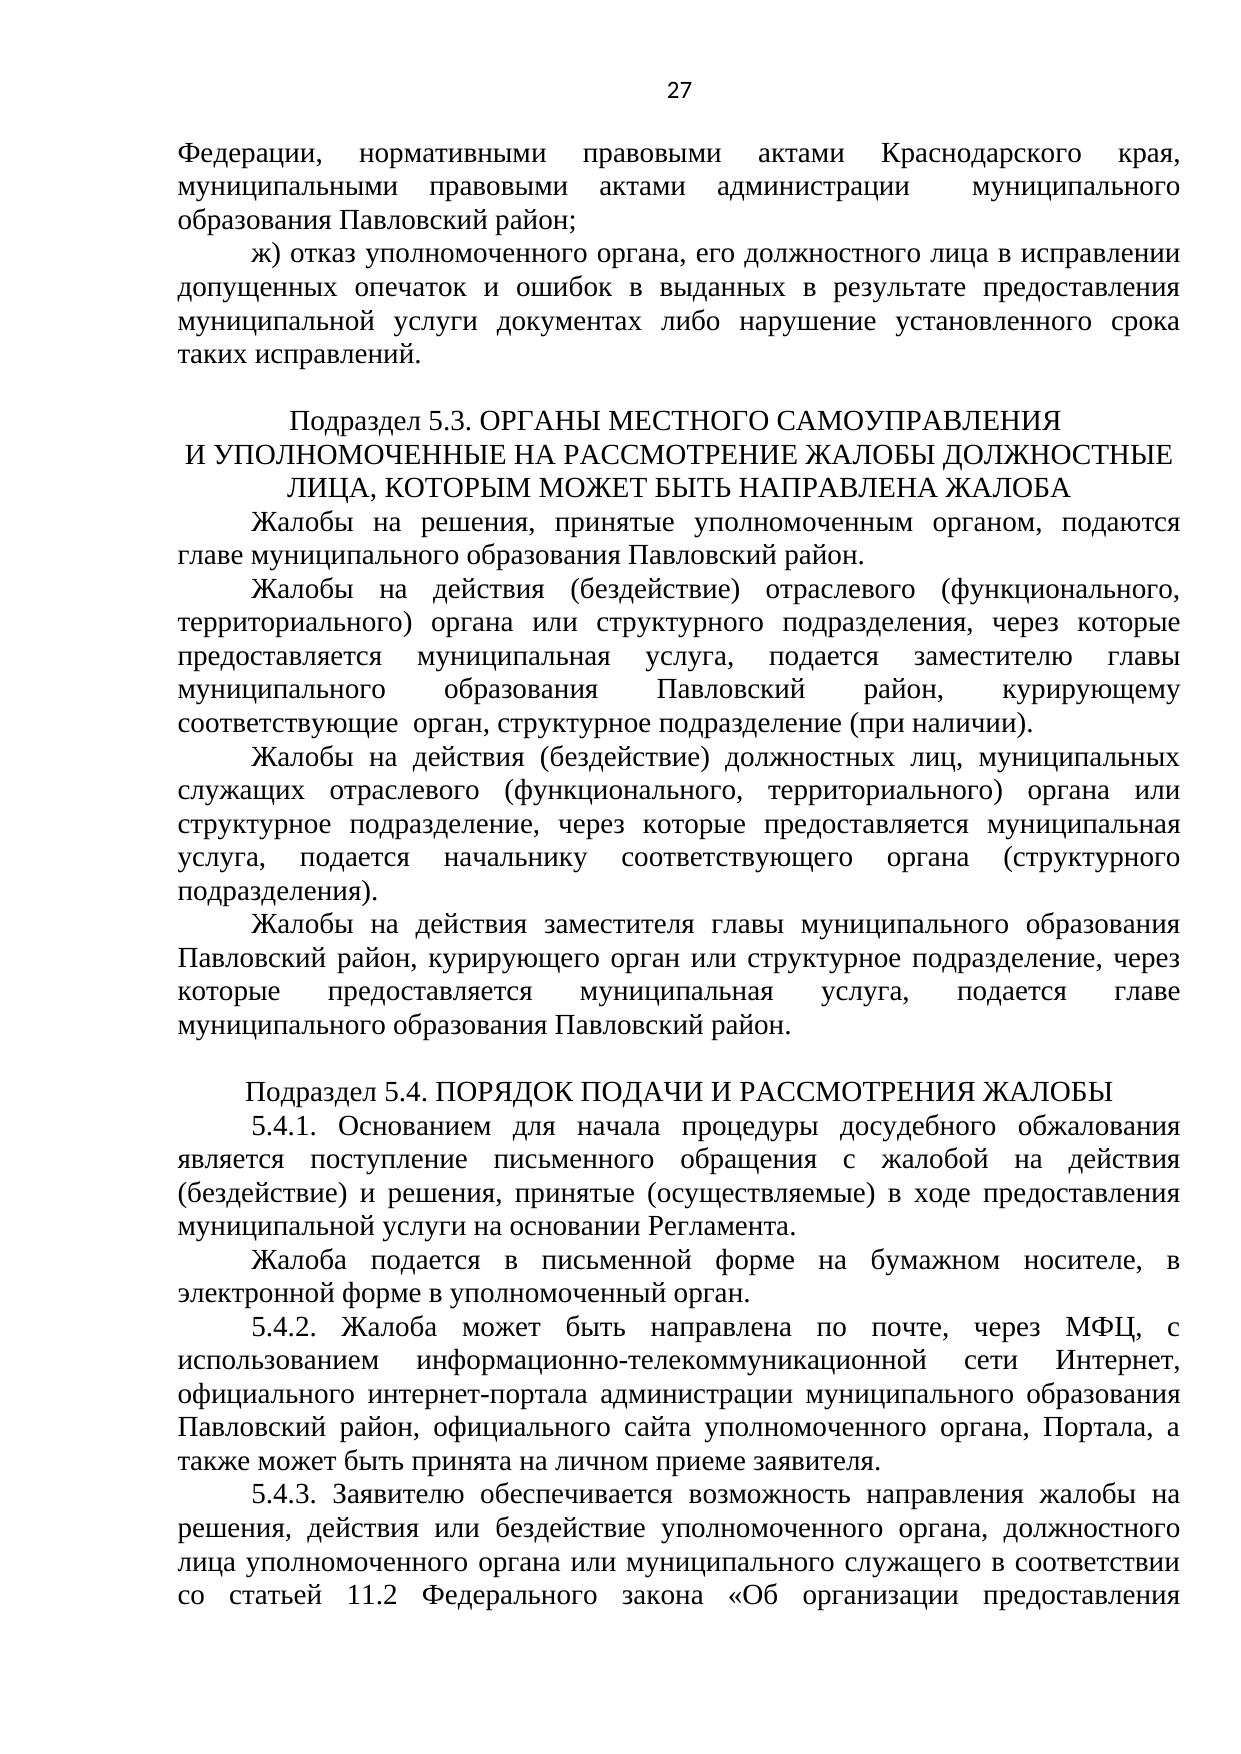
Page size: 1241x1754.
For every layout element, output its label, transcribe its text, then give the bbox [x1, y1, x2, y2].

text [177, 1477, 1181, 1611]
text Подраздел 5.4. ПОРЯДОК ПОДАЧИ И РАССМОТРЕНИЯ ЖАЛОБЫ [177, 1074, 1181, 1108]
text 5.4.2. Жалоба может быть направлена по почте, через МФЦ, с использованием информационно-телекоммуникационной сети Интернет, официального интернет-портала администрации муниципального образования Павловский район, официального сайта уполномоченного органа, Портала, а также может быть принята на личном приеме заявителя. [177, 1309, 1181, 1477]
text Подраздел 5.3. ОРГАНЫ МЕСТНОГО САМОУПРАВЛЕНИЯ И УПОЛНОМОЧЕННЫЕ НА РАССМОТРЕНИЕ ЖАЛОБЫ ДОЛЖНОСТНЫЕ ЛИЦА, КОТОРЫМ МОЖЕТ БЫТЬ НАПРАВЛЕНА ЖАЛОБА [177, 403, 1181, 504]
text Жалобы на действия заместителя главы муниципального образования Павловский район, курирующего орган или структурное подразделение, через которые предоставляется муниципальная услуга, подается главе муниципального образования Павловский район. [177, 906, 1181, 1041]
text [177, 135, 1181, 236]
text ж) отказ уполномоченного органа, его должностного лица в исправлении допущенных опечаток и ошибок в выданных в результате предоставления муниципальной услуги документах либо нарушение установленного срока таких исправлений. [177, 236, 1181, 370]
text Жалобы на действия (бездействие) должностных лиц, муниципальных служащих отраслевого (функционального, территориального) органа или структурное подразделение, через которые предоставляется муниципальная услуга, подается начальнику соответствующего органа (структурного подразделения). [177, 739, 1181, 906]
text 5.4.1. Основанием для начала процедуры досудебного обжалования является поступление письменного обращения с жалобой на действия (бездействие) и решения, принятые (осуществляемые) в ходе предоставления муниципальной услуги на основании Регламента. [177, 1108, 1181, 1242]
text Жалобы на решения, принятые уполномоченным органом, подаются главе муниципального образования Павловский район. [177, 504, 1181, 571]
text Жалобы на действия (бездействие) отраслевого (функционального, территориального) органа или структурного подразделения, через которые предоставляется муниципальная услуга, подается заместителю главы муниципального образования Павловский район, курирующему соответствующие орган, структурное подразделение (при наличии). [177, 571, 1181, 739]
text Жалоба подается в письменной форме на бумажном носителе, в электронной форме в уполномоченный орган. [177, 1242, 1181, 1309]
